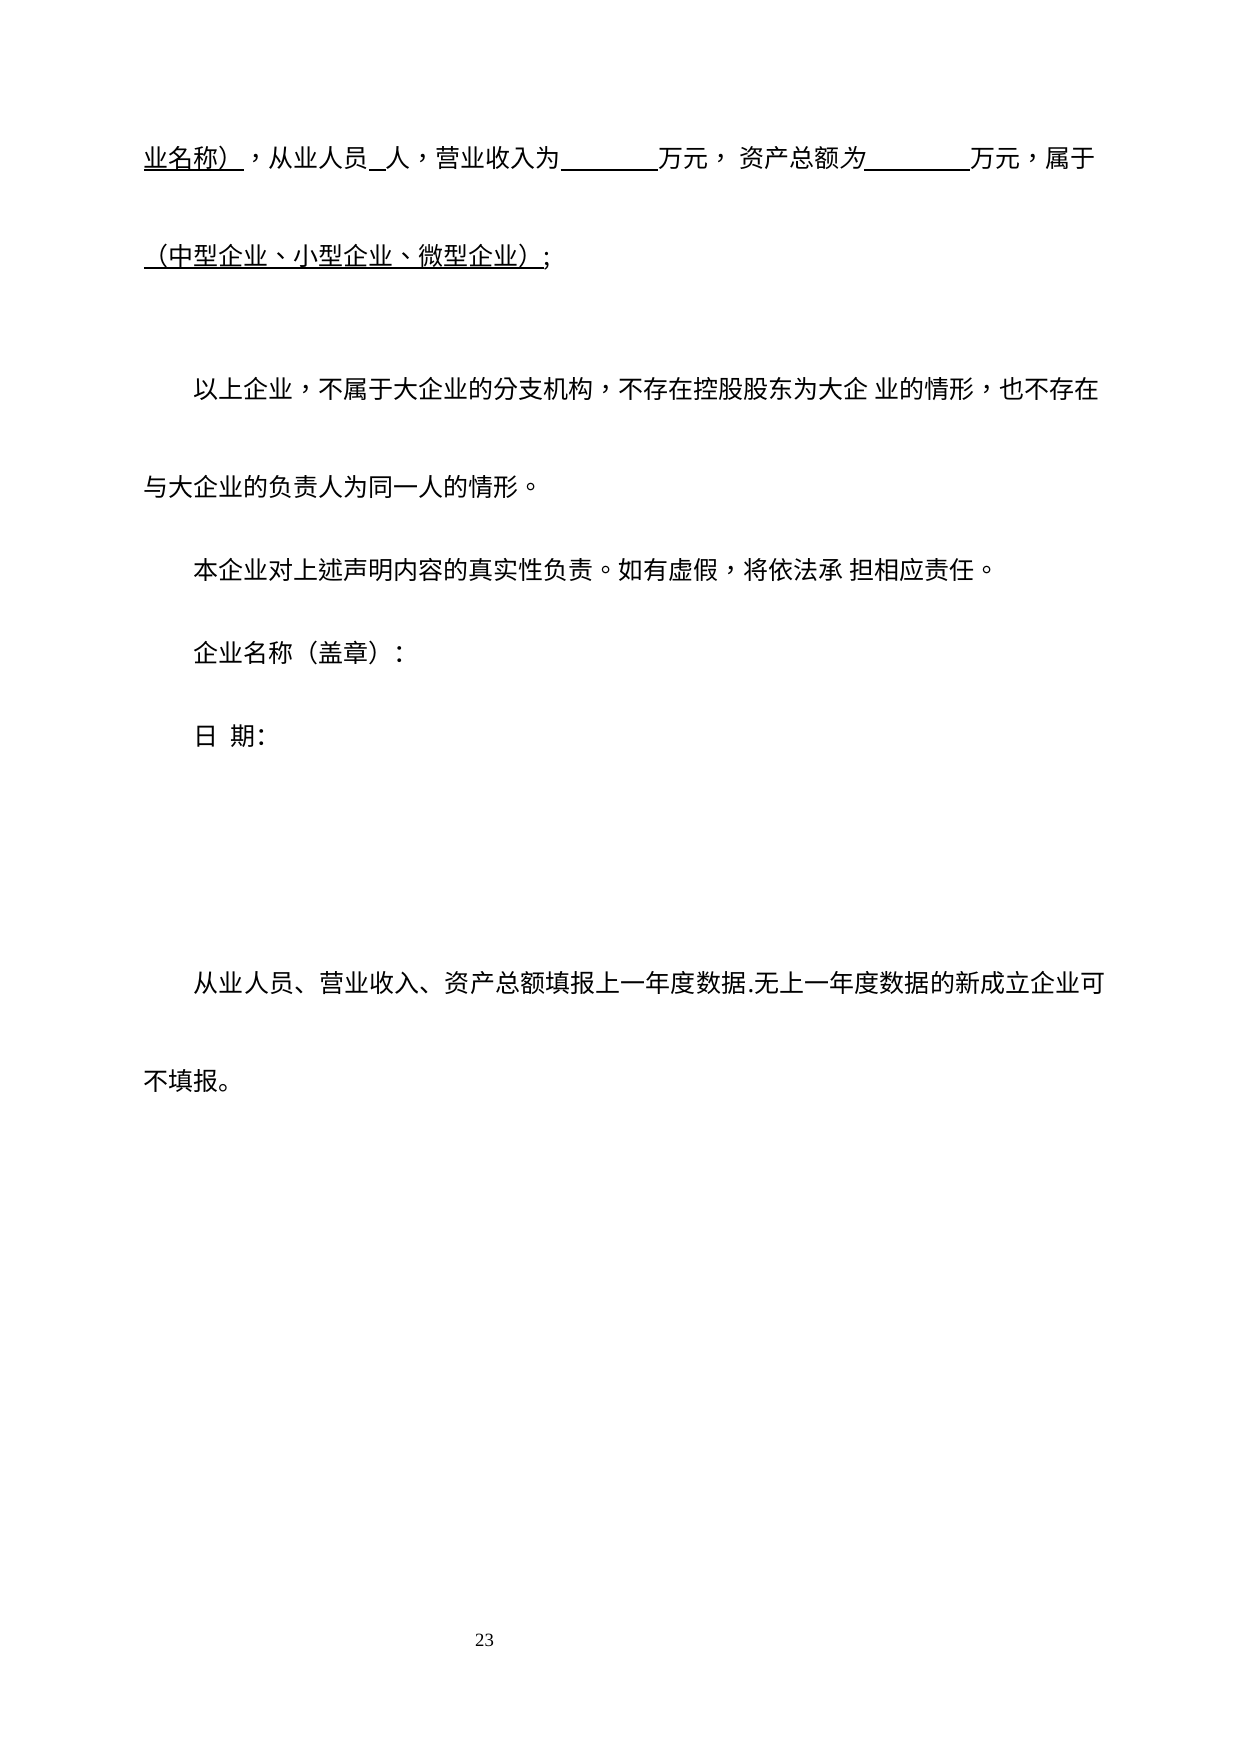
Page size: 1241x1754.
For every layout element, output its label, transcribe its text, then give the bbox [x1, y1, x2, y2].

list 企业名称（盖章）： [144, 619, 1106, 684]
text 本企业对上述声明内容的真实性负责。如有虚假，将依法承 担相应责任。 [144, 536, 1106, 601]
text 从业人员、营业收入、资产总额填报上一年度数据.无上一年度数据的新成立企业可不填报。 [144, 949, 1106, 1112]
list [144, 124, 1106, 287]
text 以上企业，不属于大企业的分支机构，不存在控股股东为大企 业的情形，也不存在与大企业的负责人为同一人的情形。 [144, 355, 1106, 518]
list 日 期： [144, 702, 1106, 767]
